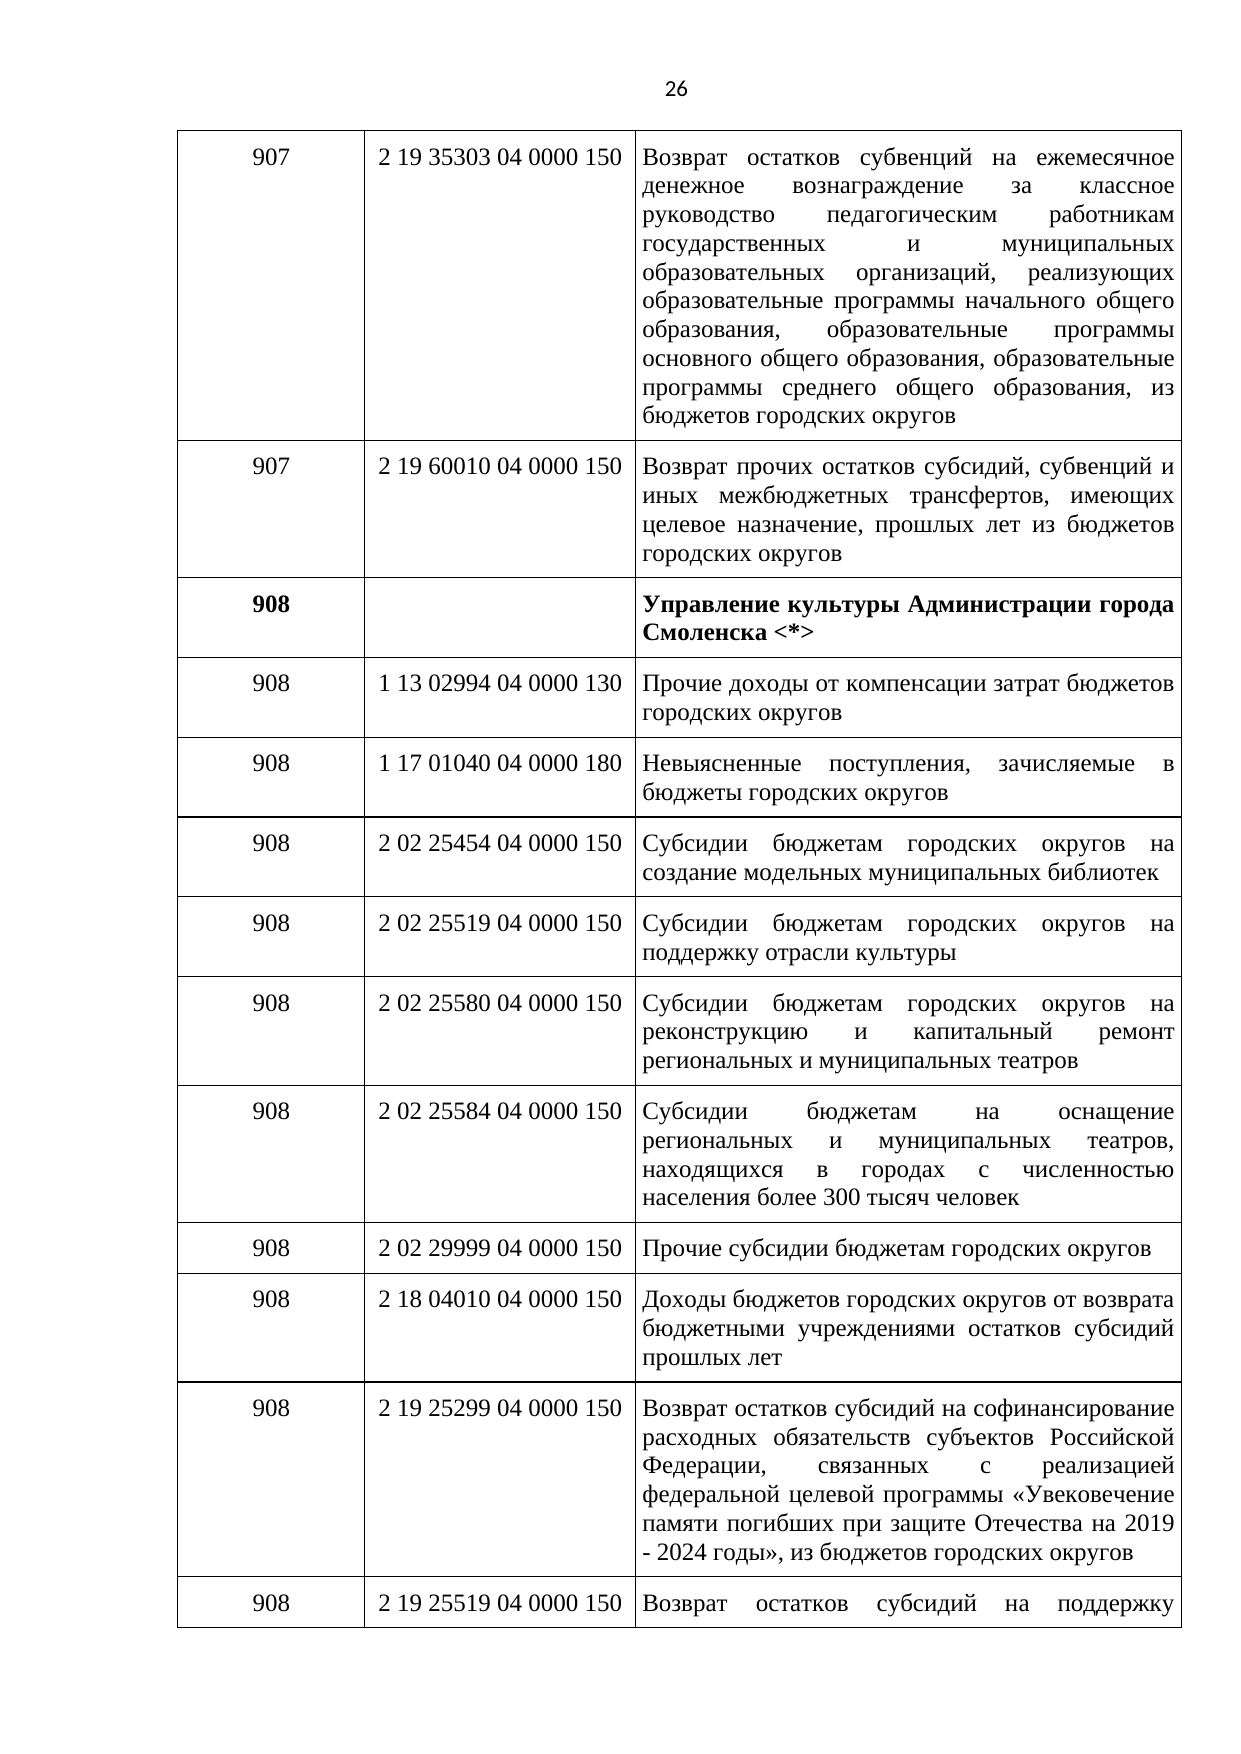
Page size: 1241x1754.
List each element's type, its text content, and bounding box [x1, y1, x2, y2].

table_cell 908 [178, 1223, 364, 1273]
table_cell 1 13 02994 04 0000 130 [365, 658, 635, 737]
table_cell 2 02 25580 04 0000 150 [365, 977, 635, 1084]
table_cell Субсидии бюджетам городских округов на создание модельных муниципальных библиотек [636, 818, 1181, 896]
table_cell Управление культуры Администрации города Смоленска <*> [636, 578, 1181, 657]
table_cell Субсидии бюджетам городских округов на поддержку отрасли культуры [636, 897, 1181, 976]
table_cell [365, 1577, 635, 1627]
table_cell 908 [178, 897, 364, 976]
table_cell Возврат остатков субсидий на софинансирование расходных обязательств субъектов Российской Федерации, связанных с реализацией федеральной целевой программы «Увековечение памяти погибших при защите Отечества на 2019 - 2024 годы», из бюджетов городских округов [636, 1383, 1181, 1576]
table_cell 2 02 25584 04 0000 150 [365, 1086, 635, 1222]
table_cell Субсидии бюджетам на оснащение региональных и муниципальных театров, находящихся в городах с численностью населения более 300 тысяч человек [636, 1086, 1181, 1222]
table_cell Невыясненные поступления, зачисляемые в бюджеты городских округов [636, 738, 1181, 816]
table_cell 2 18 04010 04 0000 150 [365, 1274, 635, 1381]
table_cell 908 [178, 578, 364, 657]
table_cell 2 19 60010 04 0000 150 [365, 441, 635, 577]
table_cell 907 [178, 131, 364, 440]
table_cell 908 [178, 1383, 364, 1576]
table_cell 908 [178, 658, 364, 737]
table_cell 908 [178, 977, 364, 1084]
table_cell 2 02 29999 04 0000 150 [365, 1223, 635, 1273]
table_cell 2 19 25299 04 0000 150 [365, 1383, 635, 1576]
table_cell 908 [178, 1086, 364, 1222]
table_cell 908 [178, 1274, 364, 1381]
table_cell Возврат остатков субвенций на ежемесячное денежное вознаграждение за классное руководство педагогическим работникам государственных и муниципальных образовательных организаций, реализующих образовательные программы начального общего образования, образовательные программы основного общего образования, образовательные программы среднего общего образования, из бюджетов городских округов [636, 131, 1181, 440]
table_cell Субсидии бюджетам городских округов на реконструкцию и капитальный ремонт региональных и муниципальных театров [636, 977, 1181, 1084]
table_cell 908 [178, 818, 364, 896]
table_cell 2 02 25519 04 0000 150 [365, 897, 635, 976]
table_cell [636, 1577, 1181, 1627]
table_cell Прочие доходы от компенсации затрат бюджетов городских округов [636, 658, 1181, 737]
table_cell [365, 578, 635, 657]
table_cell 907 [178, 441, 364, 577]
table_cell 908 [178, 1577, 364, 1627]
table_cell Доходы бюджетов городских округов от возврата бюджетными учреждениями остатков субсидий прошлых лет [636, 1274, 1181, 1381]
table_cell 908 [178, 738, 364, 816]
table_cell 2 19 35303 04 0000 150 [365, 131, 635, 440]
table_cell Прочие субсидии бюджетам городских округов [636, 1223, 1181, 1273]
table_cell Возврат прочих остатков субсидий, субвенций и иных межбюджетных трансфертов, имеющих целевое назначение, прошлых лет из бюджетов городских округов [636, 441, 1181, 577]
table_cell 2 02 25454 04 0000 150 [365, 818, 635, 896]
table_cell 1 17 01040 04 0000 180 [365, 738, 635, 816]
